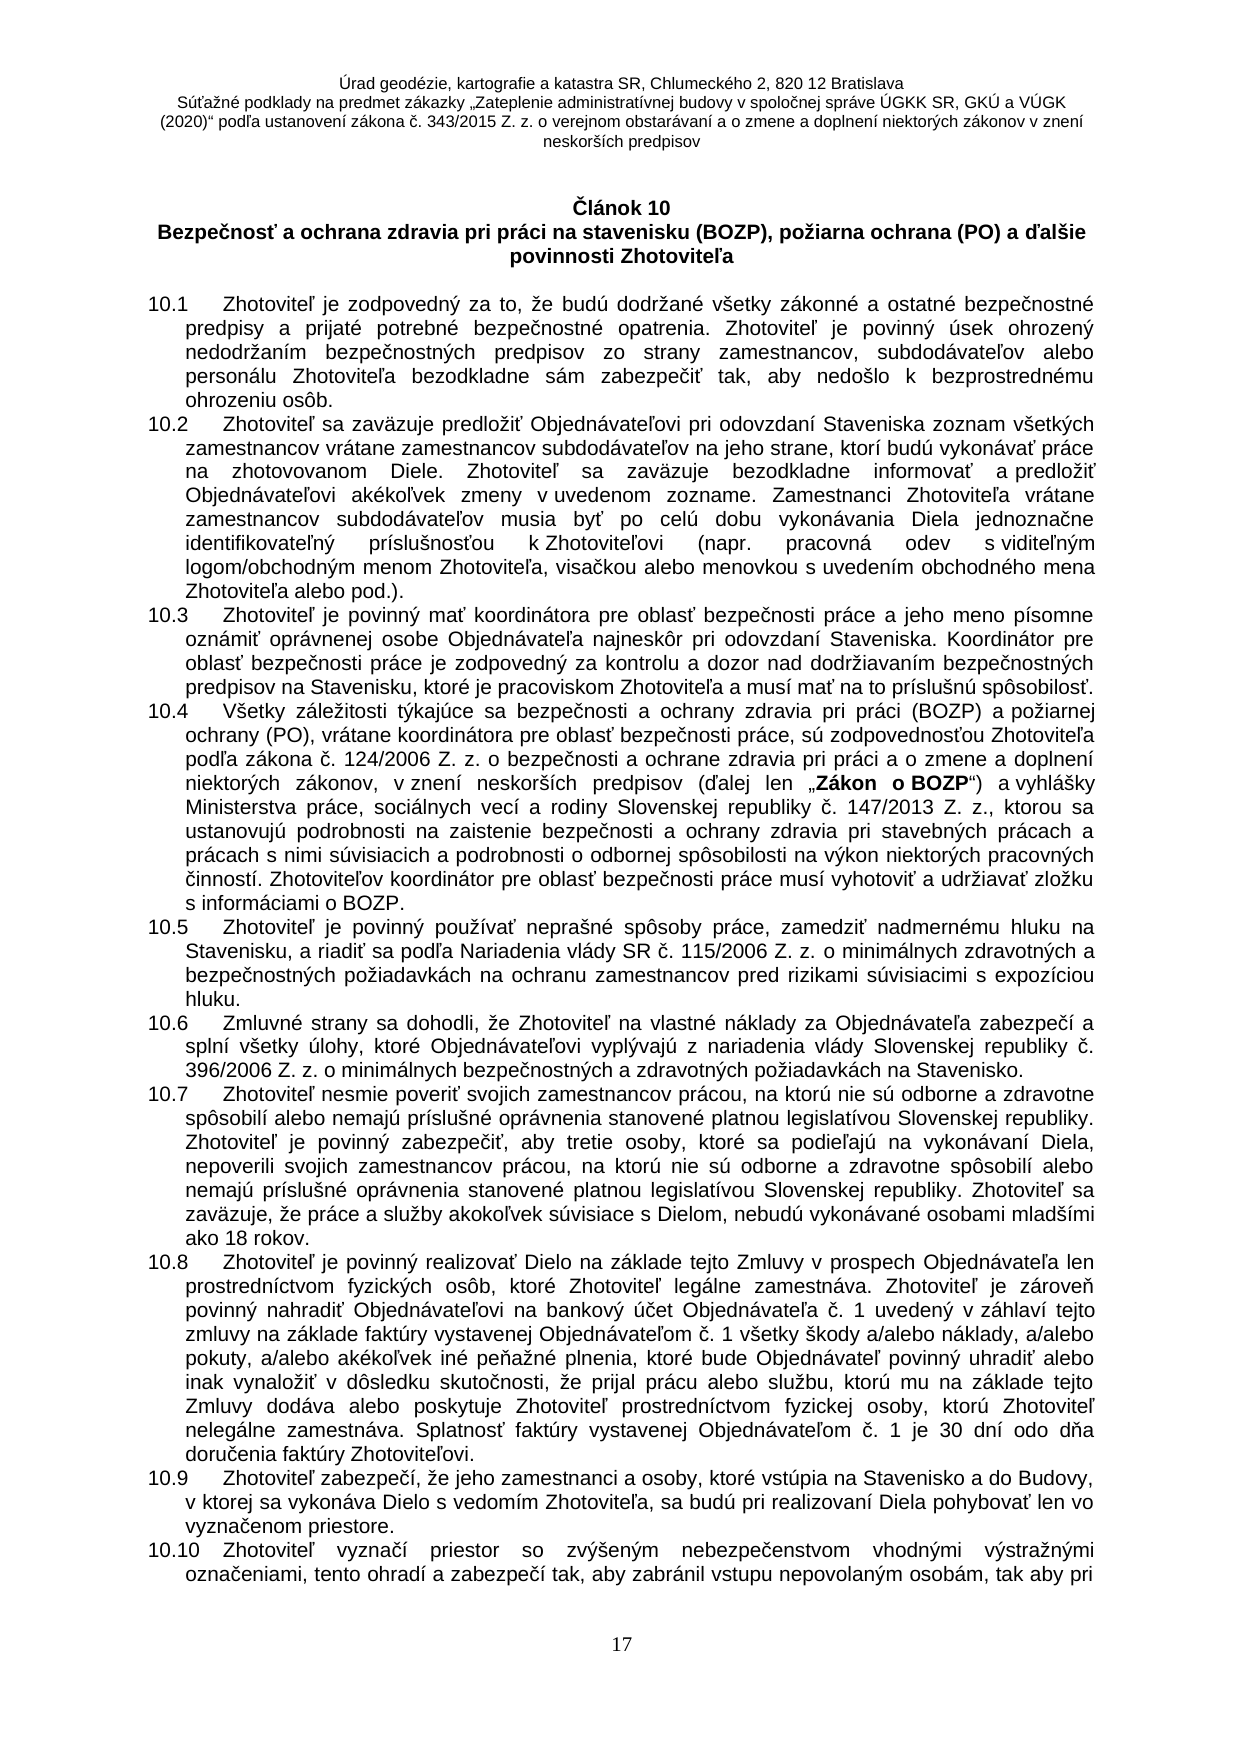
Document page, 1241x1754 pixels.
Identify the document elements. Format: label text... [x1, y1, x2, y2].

list Zhotoviteľ je povinný realizovať Dielo na základe tejto Zmluvy v prospech Objednávateľa len prostredníctvom fyzických osôb, ktoré Zhotoviteľ legálne zamestnáva. Zhotoviteľ je zároveň povinný nahradiť Objednávateľovi na bankový účet Objednávateľa č. 1 uvedený v záhlaví tejto zmluvy na základe faktúry vystavenej Objednávateľom č. 1 všetky škody a/alebo náklady, a/alebo pokuty, a/alebo akékoľvek iné peňažné plnenia, ktoré bude Objednávateľ povinný uhradiť alebo inak vynaložiť v dôsledku skutočnosti, že prijal prácu alebo službu, ktorú mu na základe tejto Zmluvy dodáva alebo poskytuje Zhotoviteľ prostredníctvom fyzickej osoby, ktorú Zhotoviteľ nelegálne zamestnáva. Splatnosť faktúry vystavenej Objednávateľom č. 1 je 30 dní odo dňa doručenia faktúry Zhotoviteľovi. [148, 1250, 1095, 1466]
list Všetky záležitosti týkajúce sa bezpečnosti a ochrany zdravia pri práci (BOZP) a požiarnej ochrany (PO), vrátane koordinátora pre oblasť bezpečnosti práce, sú zodpovednosťou Zhotoviteľa podľa zákona č. 124/2006 Z. z. o bezpečnosti a ochrane zdravia pri práci a o zmene a doplnení niektorých zákonov, v znení neskorších predpisov (ďalej len „Zákon o BOZP“) a vyhlášky Ministerstva práce, sociálnych vecí a rodiny Slovenskej republiky č. 147/2013 Z. z., ktorou sa ustanovujú podrobnosti na zaistenie bezpečnosti a ochrany zdravia pri stavebných prácach a prácach s nimi súvisiacich a podrobnosti o odbornej spôsobilosti na výkon niektorých pracovných činností. Zhotoviteľov koordinátor pre oblasť bezpečnosti práce musí vyhotoviť a udržiavať zložku s informáciami o BOZP. [148, 699, 1095, 914]
text Článok 10 [148, 196, 1095, 220]
list Zhotoviteľ nesmie poveriť svojich zamestnancov prácou, na ktorú nie sú odborne a zdravotne spôsobilí alebo nemajú príslušné oprávnenia stanovené platnou legislatívou Slovenskej republiky. Zhotoviteľ je povinný zabezpečiť, aby tretie osoby, ktoré sa podieľajú na vykonávaní Diela, nepoverili svojich zamestnancov prácou, na ktorú nie sú odborne a zdravotne spôsobilí alebo nemajú príslušné oprávnenia stanovené platnou legislatívou Slovenskej republiky. Zhotoviteľ sa zaväzuje, že práce a služby akokoľvek súvisiace s Dielom, nebudú vykonávané osobami mladšími ako 18 rokov. [148, 1082, 1095, 1250]
list Zhotoviteľ je povinný používať neprašné spôsoby práce, zamedziť nadmernému hluku na Stavenisku, a riadiť sa podľa Nariadenia vlády SR č. 115/2006 Z. z. o minimálnych zdravotných a bezpečnostných požiadavkách na ochranu zamestnancov pred rizikami súvisiacimi s expozíciou hluku. [148, 914, 1095, 1010]
list Zhotoviteľ je povinný mať koordinátora pre oblasť bezpečnosti práce a jeho meno písomne oznámiť oprávnenej osobe Objednávateľa najneskôr pri odovzdaní Staveniska. Koordinátor pre oblasť bezpečnosti práce je zodpovedný za kontrolu a dozor nad dodržiavaním bezpečnostných predpisov na Stavenisku, ktoré je pracoviskom Zhotoviteľa a musí mať na to príslušnú spôsobilosť. [148, 603, 1095, 699]
list Zhotoviteľ zabezpečí, že jeho zamestnanci a osoby, ktoré vstúpia na Stavenisko a do Budovy, v ktorej sa vykonáva Dielo s vedomím Zhotoviteľa, sa budú pri realizovaní Diela pohybovať len vo vyznačenom priestore. [148, 1466, 1095, 1537]
list Zhotoviteľ je zodpovedný za to, že budú dodržané všetky zákonné a ostatné bezpečnostné predpisy a prijaté potrebné bezpečnostné opatrenia. Zhotoviteľ je povinný úsek ohrozený nedodržaním bezpečnostných predpisov zo strany zamestnancov, subdodávateľov alebo personálu Zhotoviteľa bezodkladne sám zabezpečiť tak, aby nedošlo k bezprostrednému ohrozeniu osôb. [148, 292, 1095, 411]
text Bezpečnosť a ochrana zdravia pri práci na stavenisku (BOZP), požiarna ochrana (PO) a ďalšie povinnosti Zhotoviteľa [148, 220, 1095, 268]
list Zhotoviteľ sa zaväzuje predložiť Objednávateľovi pri odovzdaní Staveniska zoznam všetkých zamestnancov vrátane zamestnancov subdodávateľov na jeho strane, ktorí budú vykonávať práce na zhotovovanom Diele. Zhotoviteľ sa zaväzuje bezodkladne informovať a predložiť Objednávateľovi akékoľvek zmeny v uvedenom zozname. Zamestnanci Zhotoviteľa vrátane zamestnancov subdodávateľov musia byť po celú dobu vykonávania Diela jednoznačne identifikovateľný príslušnosťou k Zhotoviteľovi (napr. pracovná odev s viditeľným logom/obchodným menom Zhotoviteľa, visačkou alebo menovkou s uvedením obchodného mena Zhotoviteľa alebo pod.). [148, 411, 1095, 603]
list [148, 1537, 1095, 1585]
list Zmluvné strany sa dohodli, že Zhotoviteľ na vlastné náklady za Objednávateľa zabezpečí a splní všetky úlohy, ktoré Objednávateľovi vyplývajú z nariadenia vlády Slovenskej republiky č. 396/2006 Z. z. o minimálnych bezpečnostných a zdravotných požiadavkách na Stavenisko. [148, 1010, 1095, 1082]
